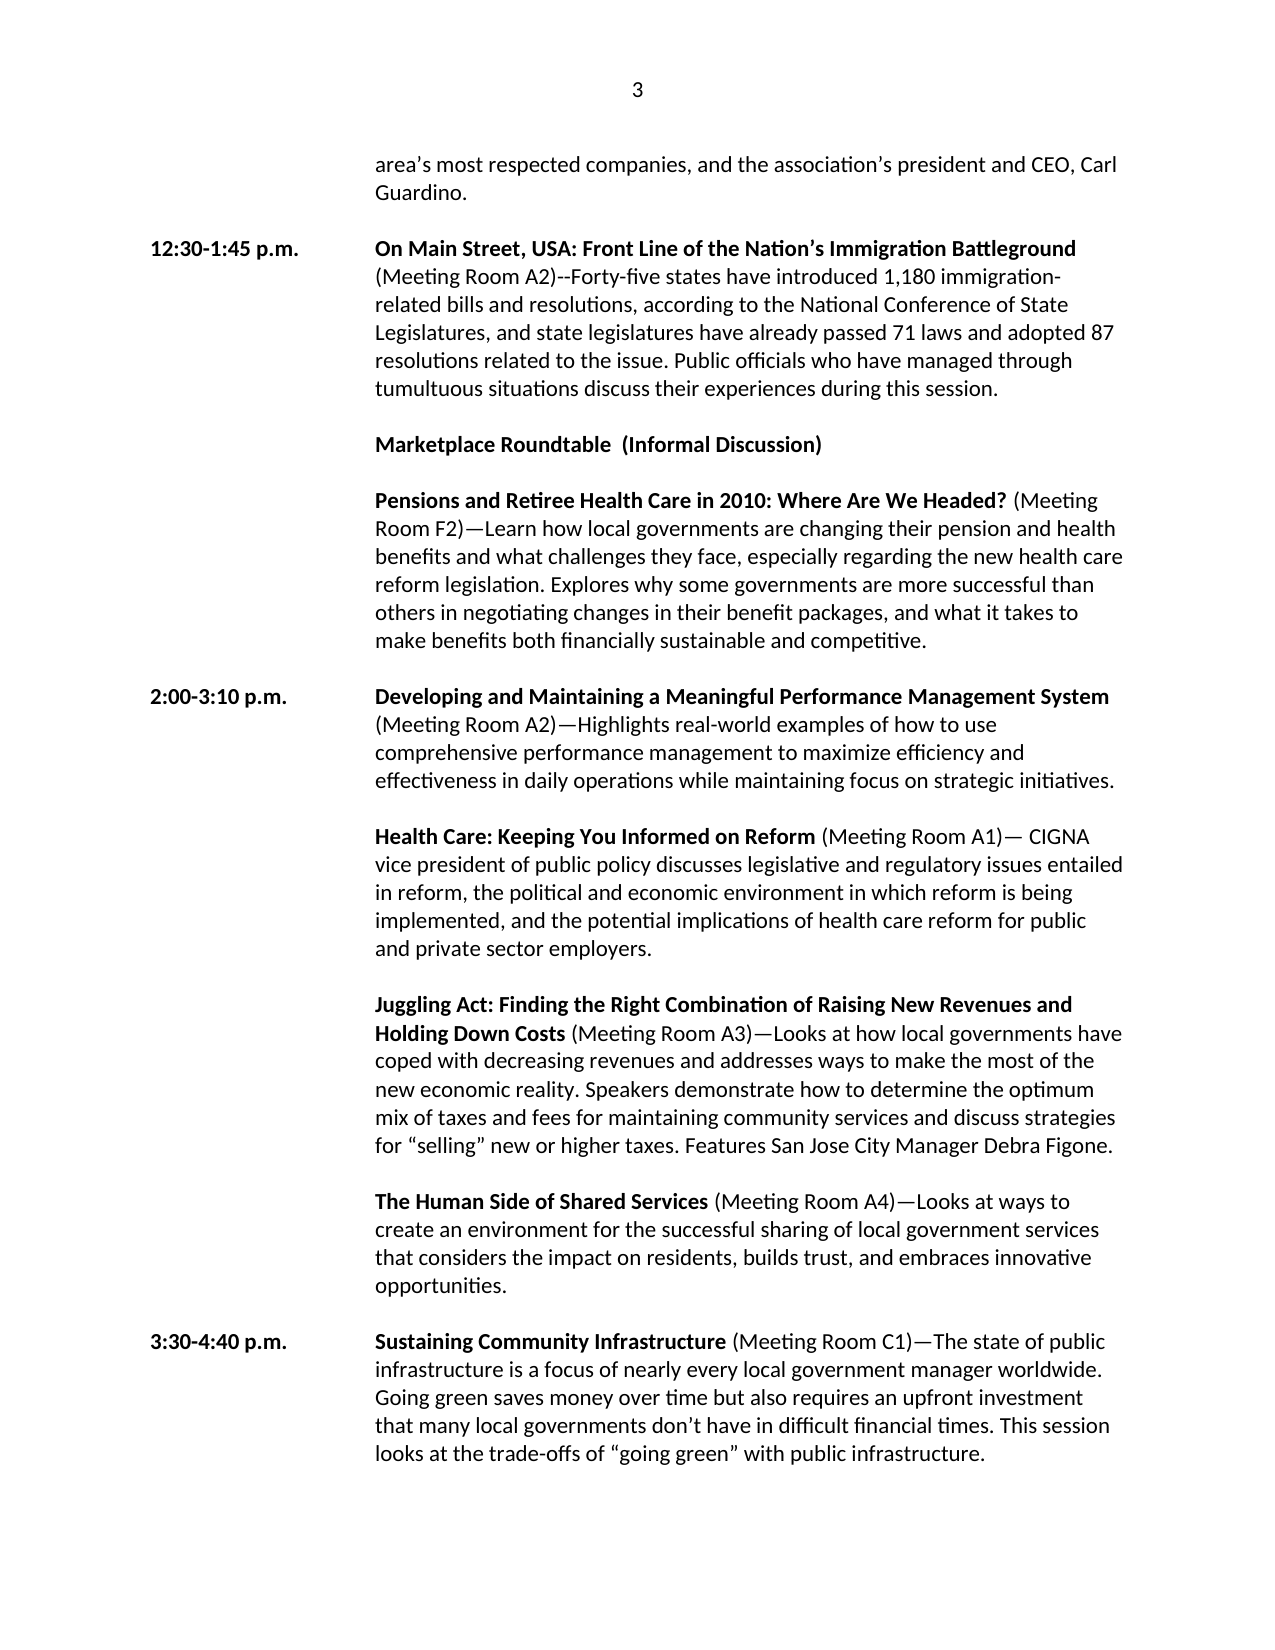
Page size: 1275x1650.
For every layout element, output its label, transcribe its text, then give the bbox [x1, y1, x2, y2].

text Juggling Act: Finding the Right Combination of Raising New Revenues and Holding Down Costs (Meeting Room A3)—Looks at how local governments have coped with decreasing revenues and addresses ways to make the most of the new economic reality. Speakers demonstrate how to determine the optimum mix of taxes and fees for maintaining community services and discuss strategies for “selling” new or higher taxes. Features San Jose City Manager Debra Figone. [150, 991, 1125, 1159]
text Health Care: Keeping You Informed on Reform (Meeting Room A1)— CIGNA vice president of public policy discusses legislative and regulatory issues entailed in reform, the political and economic environment in which reform is being implemented, and the potential implications of health care reform for public and private sector employers. [150, 822, 1125, 963]
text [150, 150, 1125, 206]
text 2:00-3:10 p.m. Developing and Maintaining a Meaningful Performance Management System (Meeting Room A2)—Highlights real-world examples of how to use comprehensive performance management to maximize efficiency and effectiveness in daily operations while maintaining focus on strategic initiatives. [150, 682, 1125, 794]
text Marketplace Roundtable (Informal Discussion) [150, 430, 1125, 458]
text 12:30-1:45 p.m. On Main Street, USA: Front Line of the Nation’s Immigration Battleground (Meeting Room A2)--Forty-five states have introduced 1,180 immigration-related bills and resolutions, according to the National Conference of State Legislatures, and state legislatures have already passed 71 laws and adopted 87 resolutions related to the issue. Public officials who have managed through tumultuous situations discuss their experiences during this session. [150, 234, 1125, 402]
text The Human Side of Shared Services (Meeting Room A4)—Looks at ways to create an environment for the successful sharing of local government services that considers the impact on residents, builds trust, and embraces innovative opportunities. [150, 1187, 1125, 1299]
text 3:30-4:40 p.m. Sustaining Community Infrastructure (Meeting Room C1)—The state of public infrastructure is a focus of nearly every local government manager worldwide. Going green saves money over time but also requires an upfront investment that many local governments don’t have in difficult financial times. This session looks at the trade-offs of “going green” with public infrastructure. [150, 1327, 1125, 1467]
text Pensions and Retiree Health Care in 2010: Where Are We Headed? (Meeting Room F2)—Learn how local governments are changing their pension and health benefits and what challenges they face, especially regarding the new health care reform legislation. Explores why some governments are more successful than others in negotiating changes in their benefit packages, and what it takes to make benefits both financially sustainable and competitive. [375, 486, 1125, 654]
